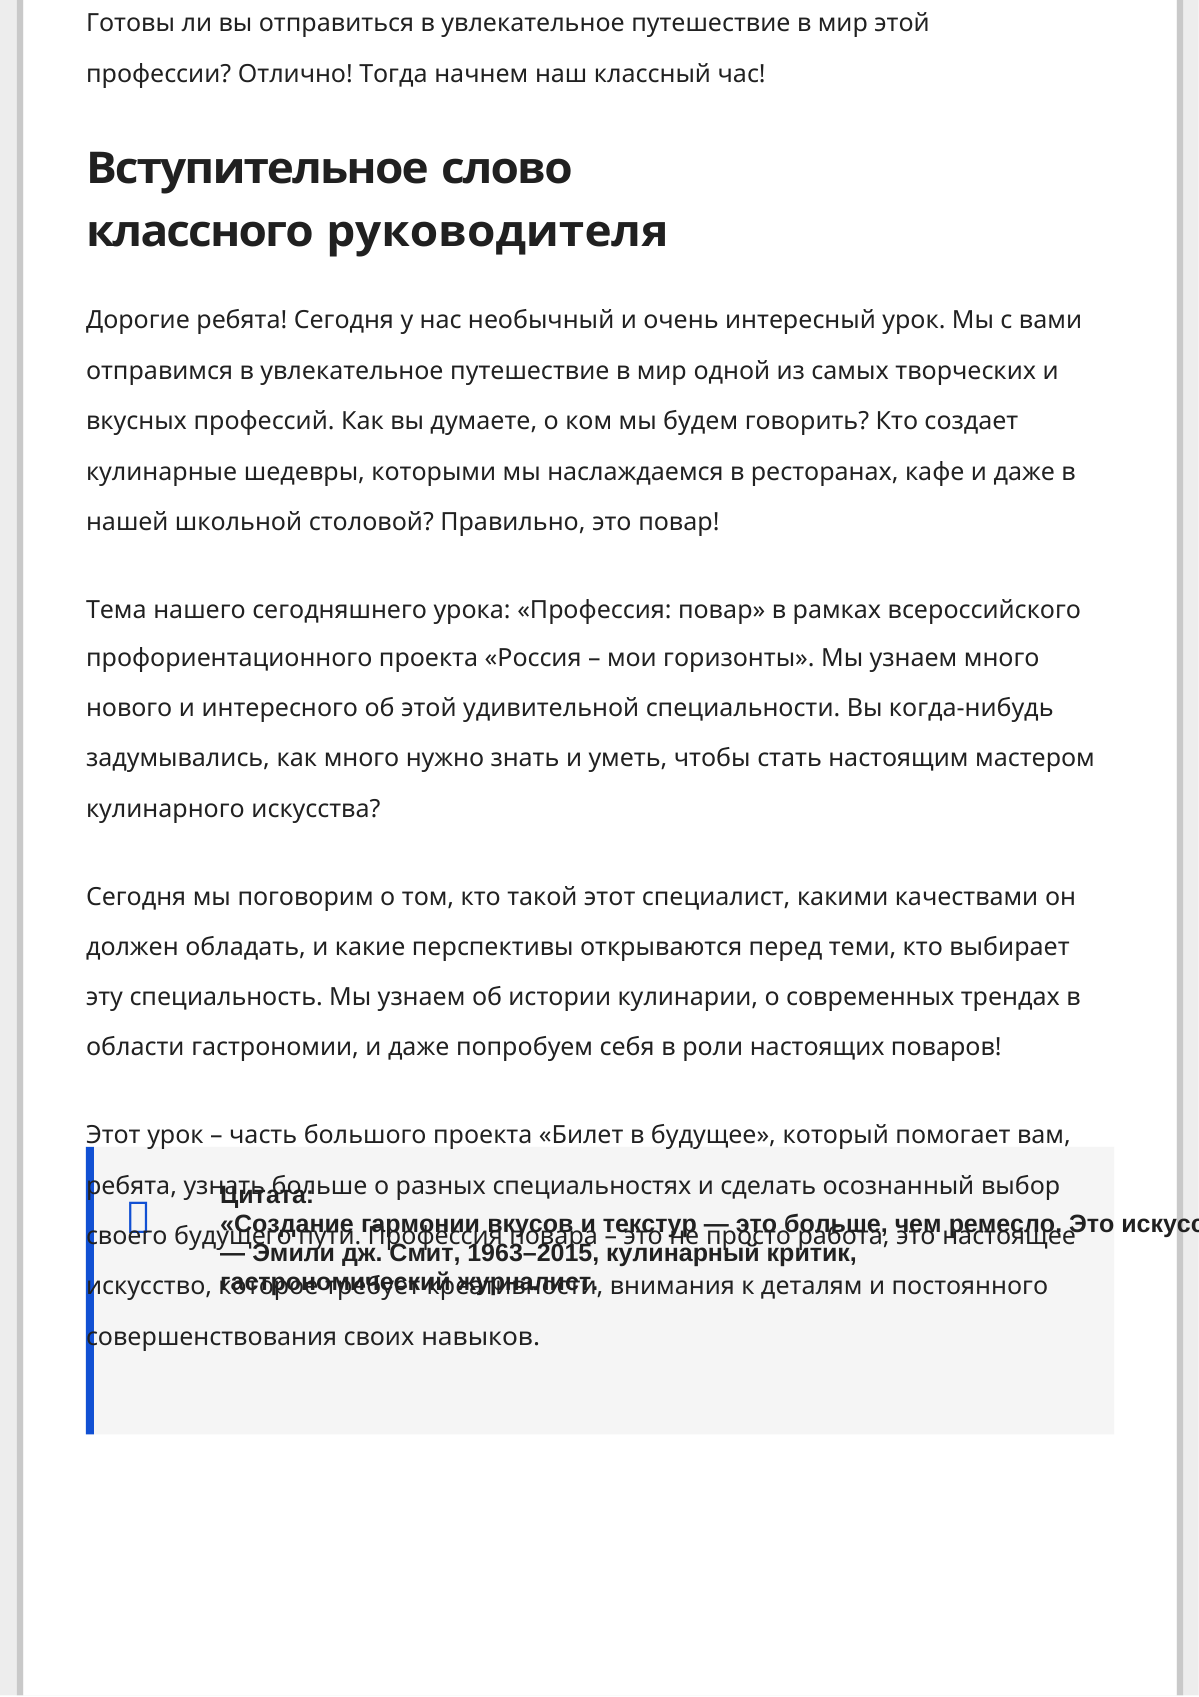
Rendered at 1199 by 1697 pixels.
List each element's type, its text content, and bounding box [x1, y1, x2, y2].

text Тема нашего сегодняшнего урока: «Профессия: повар» в рамках всероссийского [86, 591, 1199, 625]
text Сегодня мы поговорим о том, кто такой этот специалист, какими качествами он должен обладать, и какие перспективы открываются перед теми, кто выбирает эту специальность. Мы узнаем об истории кулинарии, о современных трендах в области гастрономии, и даже попробуем себя в роли настоящих поваров! [86, 878, 1102, 1063]
text Этот урок – часть большого проекта «Билет в будущее», который помогает вам, ребята, узнать больше о разных специальностях и сделать осознанный выбор своего будущего пути. Профессия повара – это не просто работа, это настоящее искусство, которое требует креативности, внимания к деталям и постоянного совершенствования своих навыков. [86, 1117, 1114, 1352]
text Дорогие ребята! Сегодня у нас необычный и очень интересный урок. Мы с вами отправимся в увлекательное путешествие в мир одной из самых творческих и вкусных профессий. Как вы думаете, о ком мы будем говорить? Кто создает кулинарные шедевры, которыми мы наслаждаемся в ресторанах, кафе и даже в нашей школьной столовой? Правильно, это повар! [86, 302, 1097, 537]
text профориентационного проекта «Россия – мои горизонты». Мы узнаем много нового и интересного об этой удивительной специальности. Вы когда-нибудь задумывались, как много нужно знать и уметь, чтобы стать настоящим мастером кулинарного искусства? [86, 639, 1104, 824]
text Готовы ли вы отправиться в увлекательное путешествие в мир этой профессии? Отлично! Тогда начнем наш классный час! [86, 5, 1028, 89]
subtitle Вступительное слово классного руководителя [86, 137, 795, 260]
